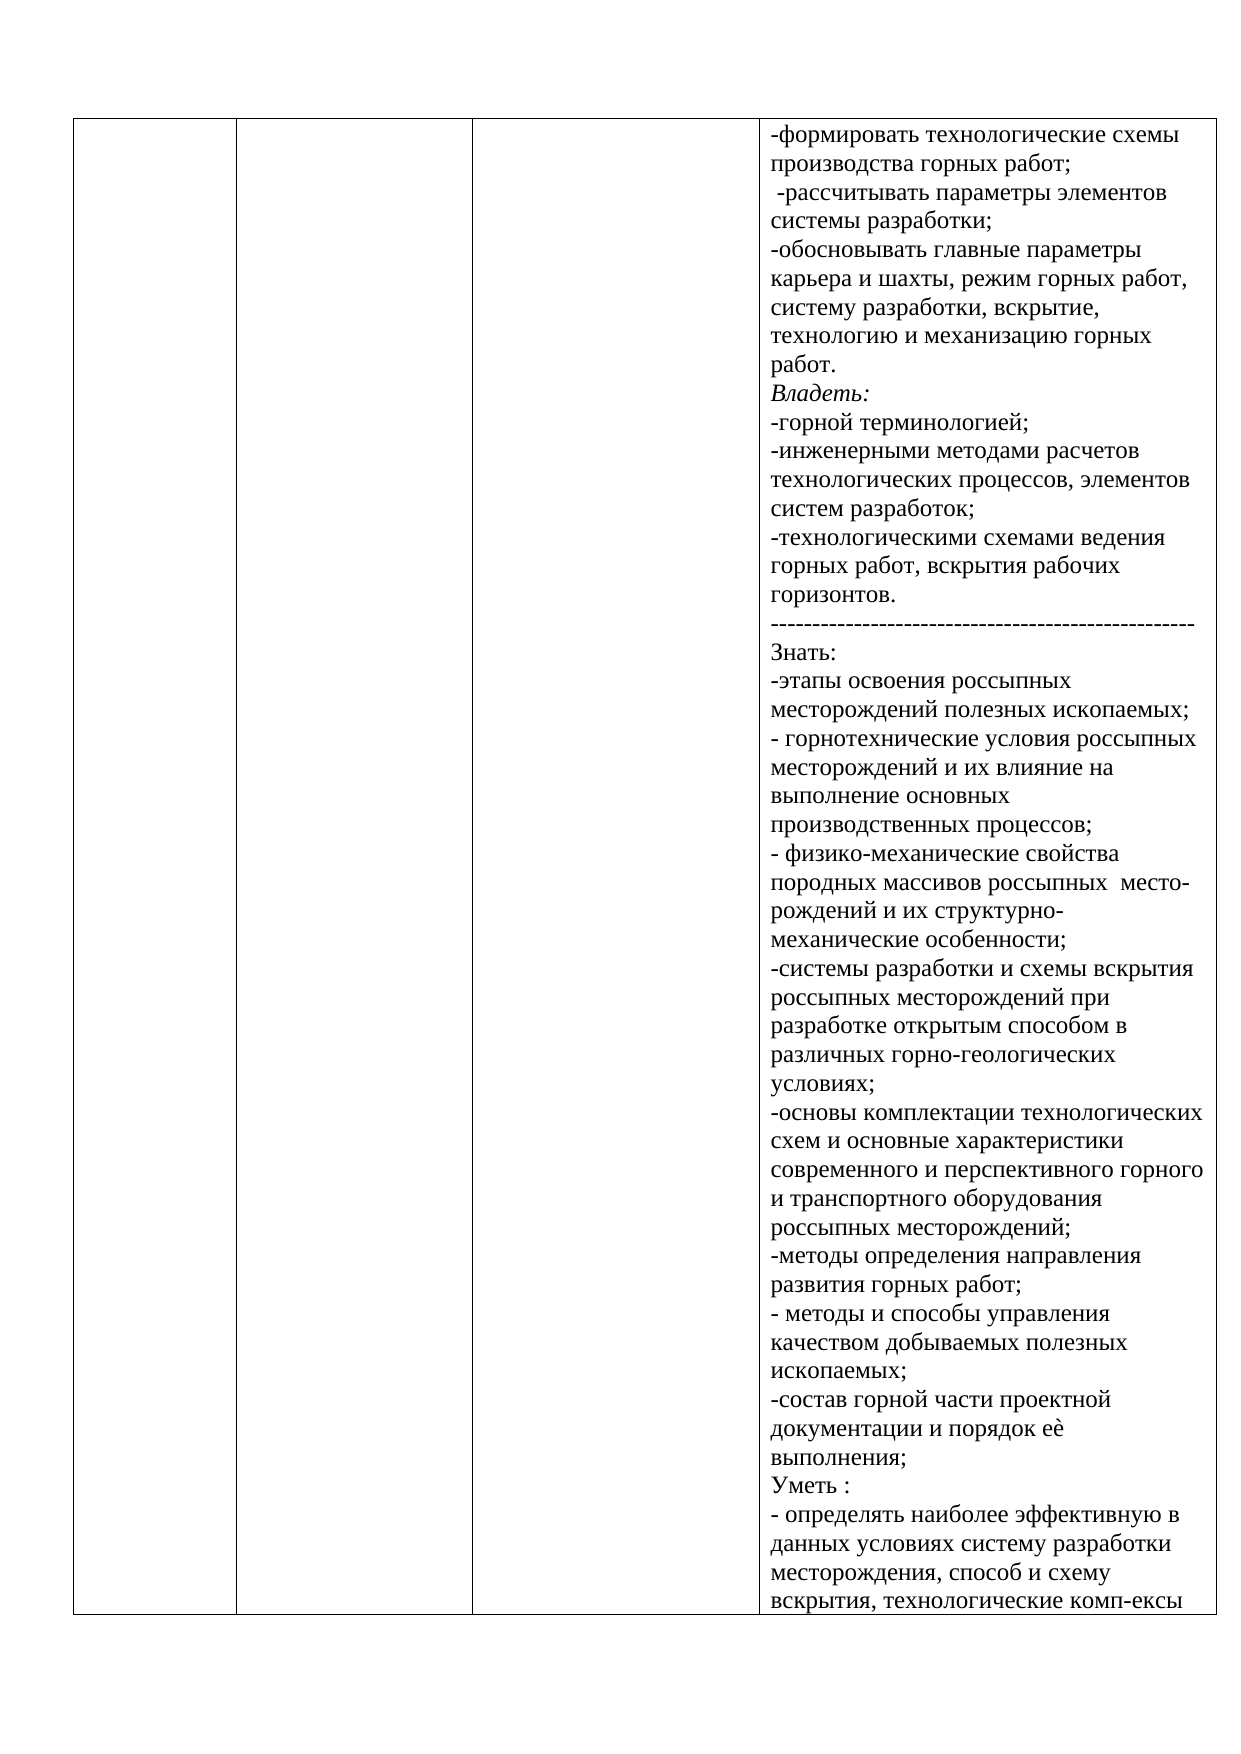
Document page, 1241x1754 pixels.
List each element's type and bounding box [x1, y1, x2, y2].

table_cell [760, 119, 1216, 1614]
table_cell [74, 119, 236, 1614]
table_cell [473, 119, 759, 1614]
table_cell [237, 119, 472, 1614]
